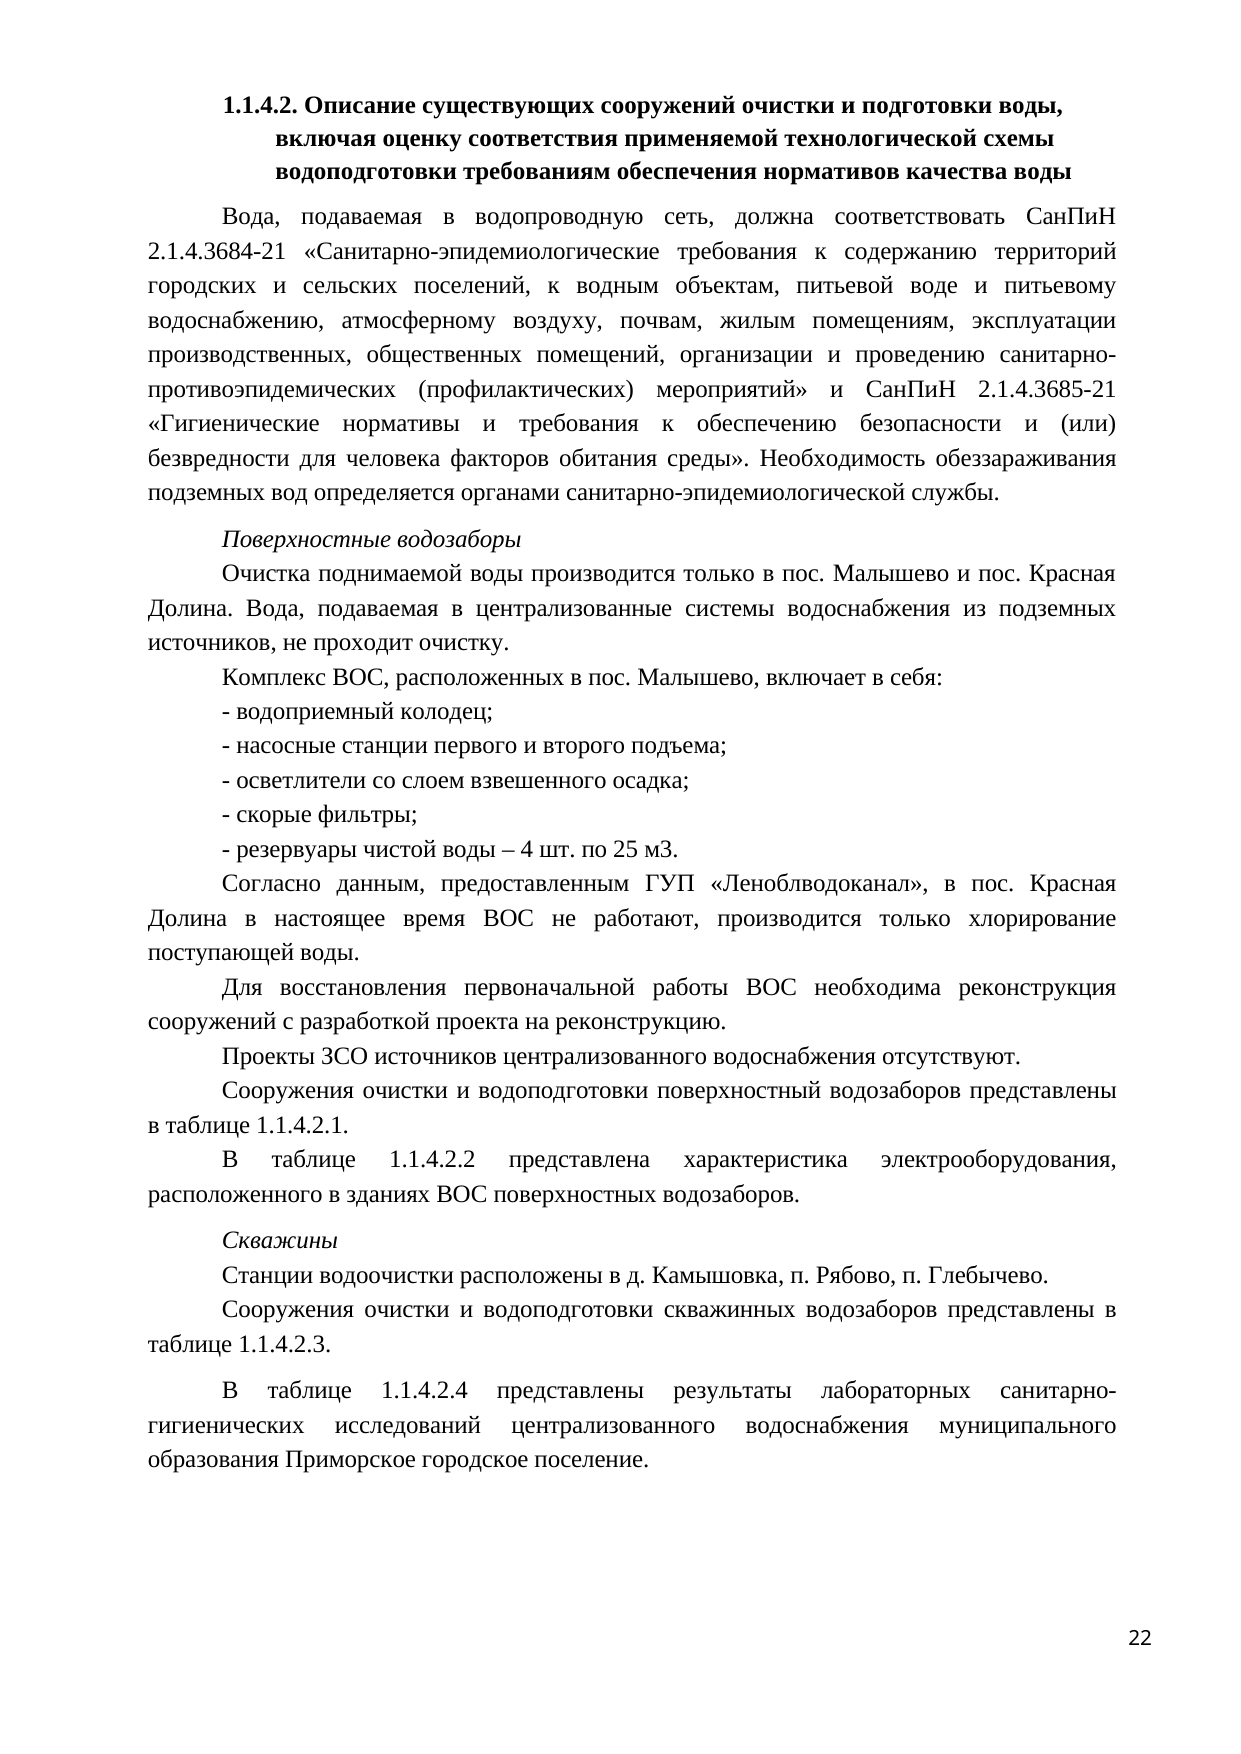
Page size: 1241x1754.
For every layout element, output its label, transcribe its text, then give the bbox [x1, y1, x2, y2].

text Поверхностные водозаборы [148, 524, 1117, 552]
text Скважины [148, 1225, 1117, 1254]
text Согласно данным, предоставленным ГУП «Леноблводоканал», в пос. Красная Долина в настоящее время ВОС не работают, производится только хлорирование поступающей воды. [148, 868, 1117, 966]
text Станции водоочистки расположены в д. Камышовка, п. Рябово, п. Глебычево. [148, 1260, 1117, 1288]
text Комплекс ВОС, расположенных в пос. Малышево, включает в себя: [148, 662, 1117, 690]
text Проекты ЗСО источников централизованного водоснабжения отсутствуют. [148, 1041, 1117, 1070]
text - осветлители со слоем взвешенного осадка; [148, 765, 1117, 794]
text Для восстановления первоначальной работы ВОС необходима реконструкция сооружений с разработкой проекта на реконструкцию. [148, 972, 1117, 1035]
list 1.1.4.2. Описание существующих сооружений очистки и подготовки воды, включая оценку соответствия применяемой технологической схемы водоподготовки требованиям обеспечения нормативов качества воды [223, 90, 1152, 185]
text Сооружения очистки и водоподготовки поверхностный водозаборов представлены в таблице 1.1.4.2.1. [148, 1075, 1117, 1139]
text Очистка поднимаемой воды производится только в пос. Малышево и пос. Красная Долина. Вода, подаваемая в централизованные системы водоснабжения из подземных источников, не проходит очистку. [148, 558, 1117, 656]
text Вода, подаваемая в водопроводную сеть, должна соответствовать СанПиН 2.1.4.3684-21 «Санитарно-эпидемиологические требования к содержанию территорий городских и сельских поселений, к водным объектам, питьевой воде и питьевому водоснабжению, атмосферному воздуху, почвам, жилым помещениям, эксплуатации производственных, общественных помещений, организации и проведению санитарно-противоэпидемических (профилактических) мероприятий» и СанПиН 2.1.4.3685-21 «Гигиенические нормативы и требования к обеспечению безопасности и (или) безвредности для человека факторов обитания среды». Необходимость обеззараживания подземных вод определяется органами санитарно-эпидемиологической службы. [148, 201, 1117, 506]
text В таблице 1.1.4.2.2 представлена характеристика электрооборудования, расположенного в зданиях ВОС поверхностных водозаборов. [148, 1144, 1117, 1208]
text Сооружения очистки и водоподготовки скважинных водозаборов представлены в таблице 1.1.4.2.3. [148, 1294, 1117, 1357]
text В таблице 1.1.4.2.4 представлены результаты лабораторных санитарно-гигиенических исследований централизованного водоснабжения муниципального образования Приморское городское поселение. [148, 1375, 1117, 1473]
text - водоприемный колодец; [148, 696, 1117, 725]
text - насосные станции первого и второго подъема; [148, 731, 1117, 759]
text - резервуары чистой воды – 4 шт. по 25 м3. [148, 834, 1117, 863]
text - скорые фильтры; [148, 799, 1117, 828]
